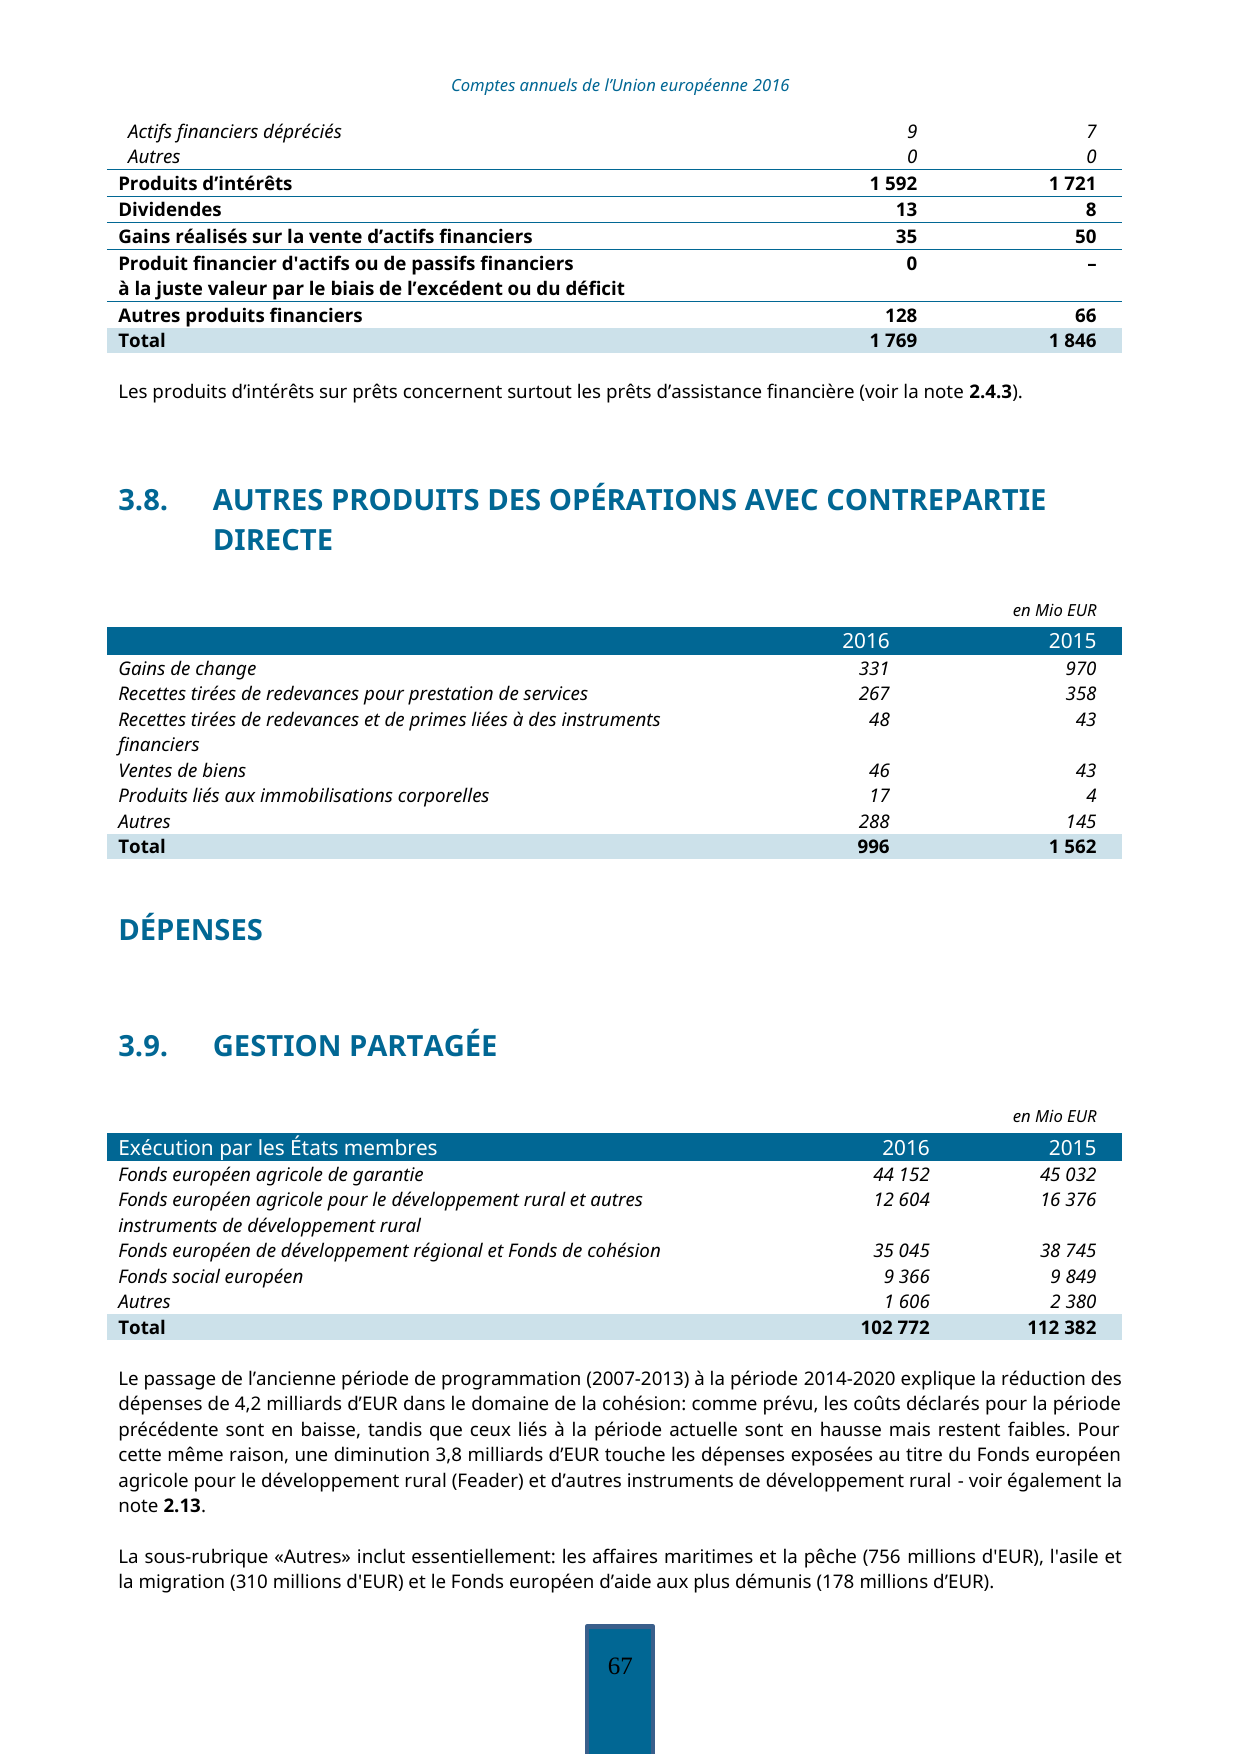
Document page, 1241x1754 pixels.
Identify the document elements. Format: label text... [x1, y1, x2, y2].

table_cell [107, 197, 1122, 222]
text DÉPENSES [118, 910, 1122, 949]
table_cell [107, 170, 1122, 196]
text Les produits d’intérêts sur prêts concernent surtout les prêts d’assistance financière (voir la note 2.4.3). [118, 378, 1122, 403]
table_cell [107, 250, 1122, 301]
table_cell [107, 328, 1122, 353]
text GESTION PARTAGÉE [118, 1025, 1122, 1064]
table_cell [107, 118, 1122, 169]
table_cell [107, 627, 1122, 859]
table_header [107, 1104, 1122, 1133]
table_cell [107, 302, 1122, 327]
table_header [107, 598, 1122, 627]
text La sous-rubrique «Autres» inclut essentiellement: les affaires maritimes et la pêche (756 millions d'EUR), l'asile et la migration (310 millions d'EUR) et le Fonds européen d’aide aux plus démunis (178 millions d’EUR). [118, 1543, 1122, 1594]
text AUTRES PRODUITS DES OPÉRATIONS AVEC CONTREPARTIE DIRECTE [118, 479, 1122, 558]
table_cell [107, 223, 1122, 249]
text Le passage de l’ancienne période de programmation (2007-2013) à la période 2014-2020 explique la réduction des dépenses de 4,2 milliards d’EUR dans le domaine de la cohésion: comme prévu, les coûts déclarés pour la période précédente sont en baisse, tandis que ceux liés à la période actuelle sont en hausse mais restent faibles. Pour cette même raison, une diminution 3,8 milliards d’EUR touche les dépenses exposées au titre du Fonds européen agricole pour le développement rural (Feader) et d’autres instruments de développement rural - voir également la note 2.13. [118, 1365, 1122, 1518]
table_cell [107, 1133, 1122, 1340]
